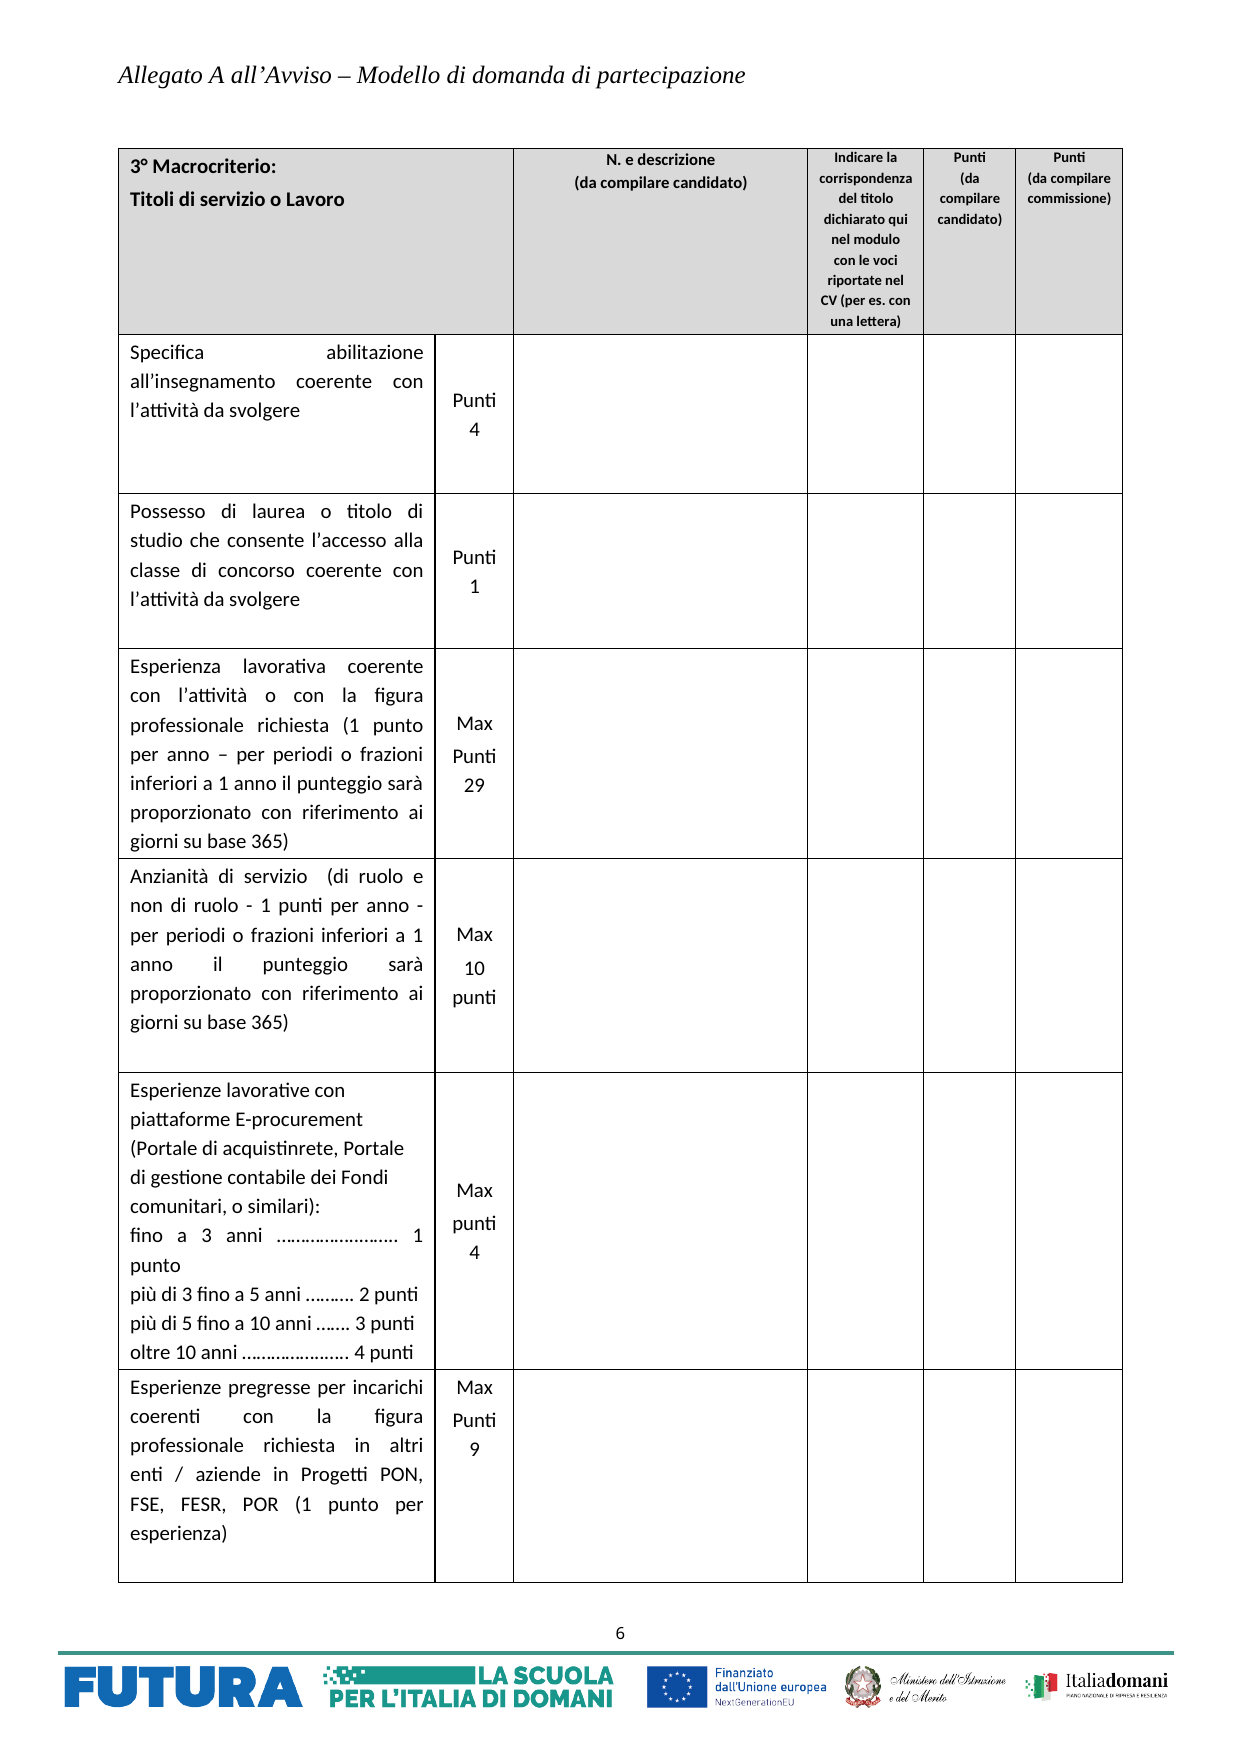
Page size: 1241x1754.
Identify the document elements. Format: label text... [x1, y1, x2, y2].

table_cell Max Punti 29 [436, 649, 513, 858]
table_cell Possesso di laurea o titolo di studio che consente l’accesso alla classe di concorso coerente con l’attività da svolgere [119, 494, 434, 648]
table_cell [514, 335, 807, 493]
table_cell Punti 1 [436, 494, 513, 648]
table_cell [924, 649, 1015, 858]
table_cell [1016, 1370, 1122, 1582]
table_cell [514, 1370, 807, 1582]
table_cell [808, 649, 923, 858]
table_cell [1016, 494, 1122, 648]
table_cell [514, 859, 807, 1072]
table_cell [808, 335, 923, 493]
table_cell Max Punti 9 [436, 1370, 513, 1582]
table_cell [1016, 1073, 1122, 1369]
table_header N. e descrizione (da compilare candidato) [514, 149, 807, 334]
table_header Punti (da compilare candidato) [924, 149, 1015, 334]
table_cell [514, 494, 807, 648]
table_header Punti (da compilare commissione) [1016, 149, 1122, 334]
table_cell Esperienze lavorative con piattaforme E-procurement (Portale di acquistinrete, Portale di gestione contabile dei Fondi comunitari, o similari): fino a 3 anni ……………..…….. 1 punto più di 3 fino a 5 anni ………. 2 punti più di 5 fino a 10 anni ……. 3 punti oltre 10 anni ……………..….. 4 punti [119, 1073, 434, 1369]
table_cell Esperienza lavorativa coerente con l’attività o con la figura professionale richiesta (1 punto per anno – per periodi o frazioni inferiori a 1 anno il punteggio sarà proporzionato con riferimento ai giorni su base 365) [119, 649, 434, 858]
table_cell [808, 859, 923, 1072]
picture [62, 1663, 1170, 1711]
table_cell [1016, 649, 1122, 858]
table_cell Punti 4 [436, 335, 513, 493]
table_cell Specifica abilitazione all’insegnamento coerente con l’attività da svolgere [119, 335, 434, 493]
table_cell [924, 335, 1015, 493]
table_cell Anzianità di servizio (di ruolo e non di ruolo - 1 punti per anno - per periodi o frazioni inferiori a 1 anno il punteggio sarà proporzionato con riferimento ai giorni su base 365) [119, 859, 434, 1072]
table_cell [808, 1370, 923, 1582]
table_cell [1016, 335, 1122, 493]
table_cell [514, 649, 807, 858]
table_cell Max punti 4 [436, 1073, 513, 1369]
table_cell [808, 494, 923, 648]
table_cell [1016, 859, 1122, 1072]
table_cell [119, 1370, 434, 1582]
table_cell [808, 1073, 923, 1369]
table_cell Max 10 punti [436, 859, 513, 1072]
table_cell [514, 1073, 807, 1369]
table_header Indicare la corrispondenza del titolo dichiarato qui nel modulo con le voci riportate nel CV (per es. con una lettera) [808, 149, 923, 334]
table_cell [924, 859, 1015, 1072]
table_cell [924, 1370, 1015, 1582]
table_cell [924, 494, 1015, 648]
table_cell [924, 1073, 1015, 1369]
table_header 3° Macrocriterio: Titoli di servizio o Lavoro [119, 149, 513, 334]
